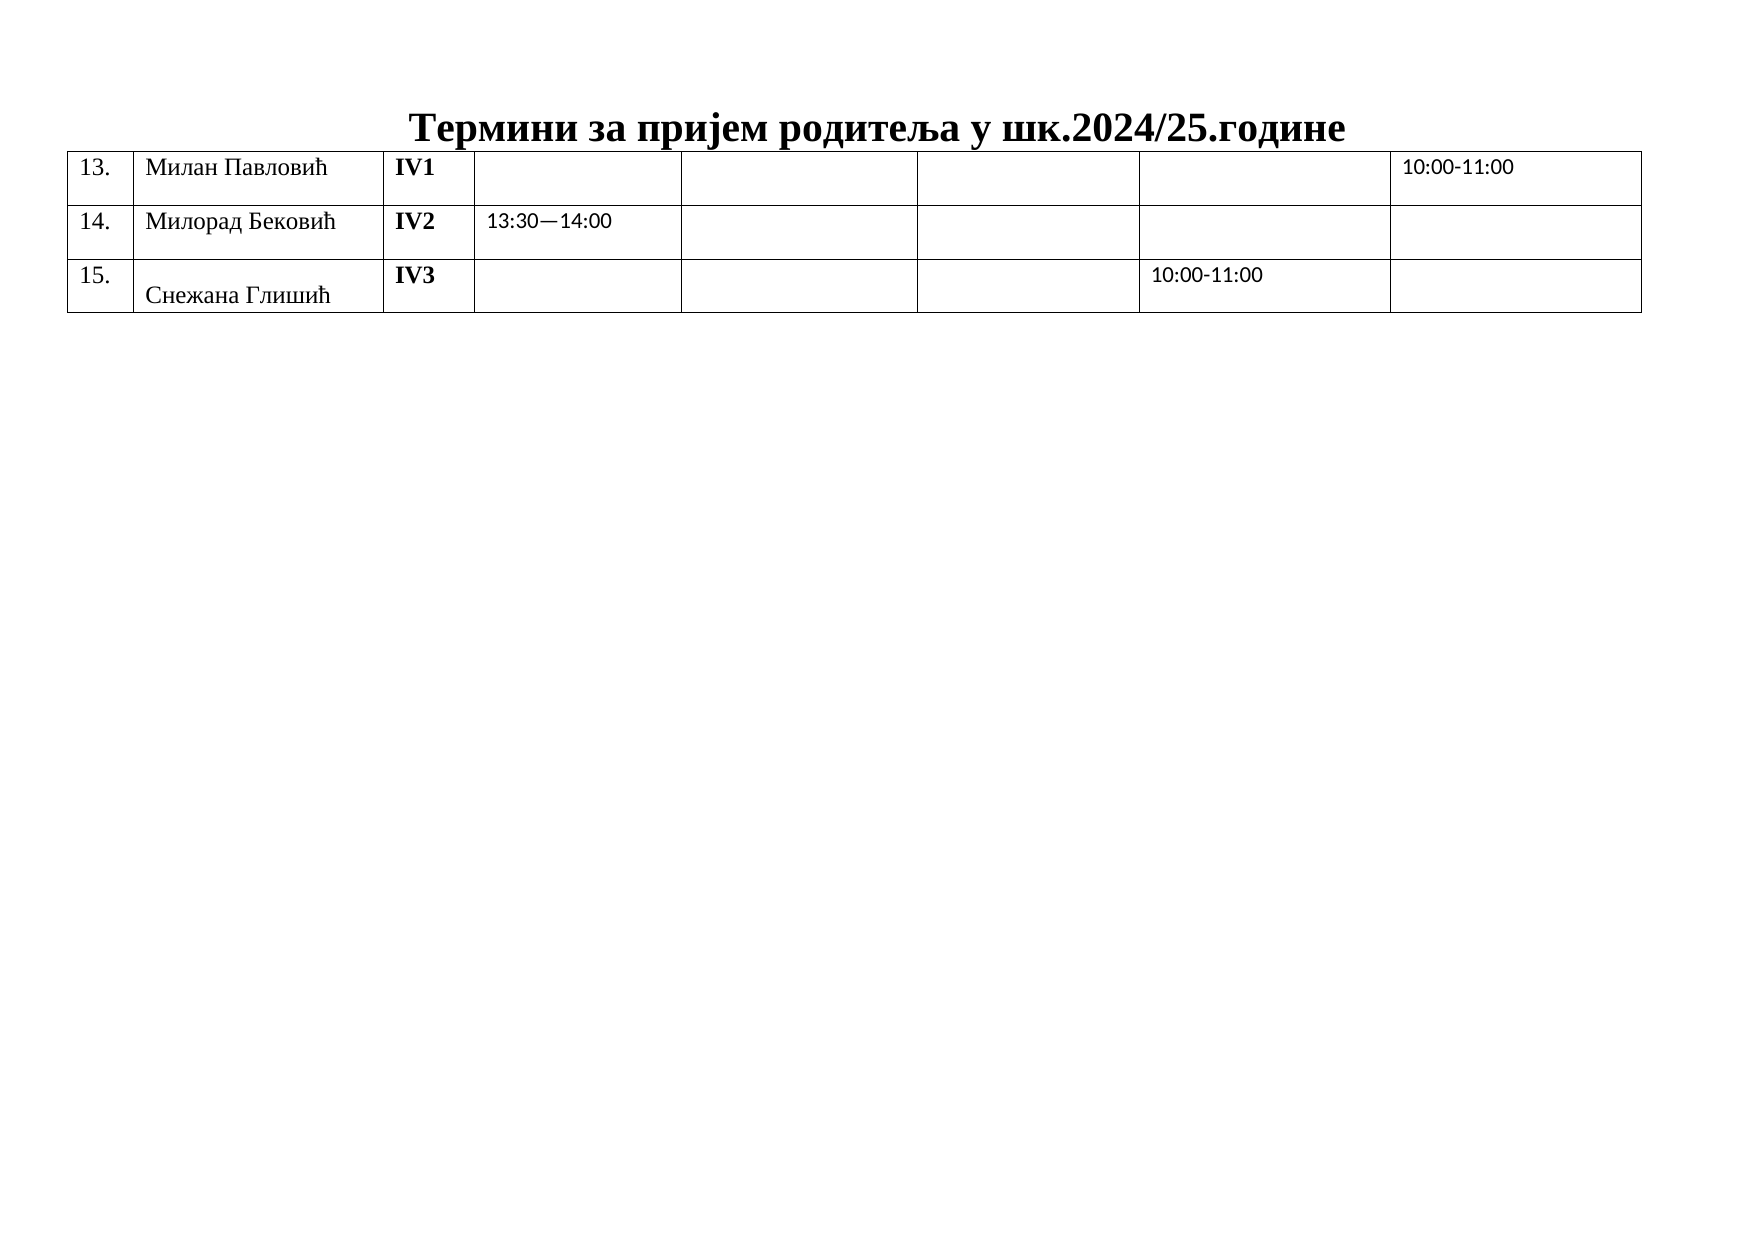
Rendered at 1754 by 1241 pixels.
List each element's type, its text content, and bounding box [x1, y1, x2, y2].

table_cell [682, 206, 917, 259]
table_cell 14. [68, 206, 133, 259]
table_cell 13:30—14:00 [475, 206, 681, 259]
table_cell Снежана Глишић [134, 260, 383, 312]
table_cell Милорад Бековић [134, 206, 383, 259]
table_cell 10:00-11:00 [1391, 152, 1641, 205]
table_cell [475, 152, 681, 205]
table_cell IV3 [384, 260, 474, 312]
table_cell [1140, 152, 1390, 205]
table_cell 15. [68, 260, 133, 312]
table_cell IV2 [384, 206, 474, 259]
table_cell [1140, 206, 1390, 259]
table_cell [1391, 260, 1641, 312]
table_cell 10:00-11:00 [1140, 260, 1390, 312]
table_cell [682, 152, 917, 205]
table_cell [918, 152, 1139, 205]
table_cell IV1 [384, 152, 474, 205]
table_cell [475, 260, 681, 312]
table_cell [1391, 206, 1641, 259]
table_cell [682, 260, 917, 312]
table_cell [918, 260, 1139, 312]
table_cell [918, 206, 1139, 259]
table_cell 13. [68, 152, 133, 205]
table_cell Милан Павловић [134, 152, 383, 205]
